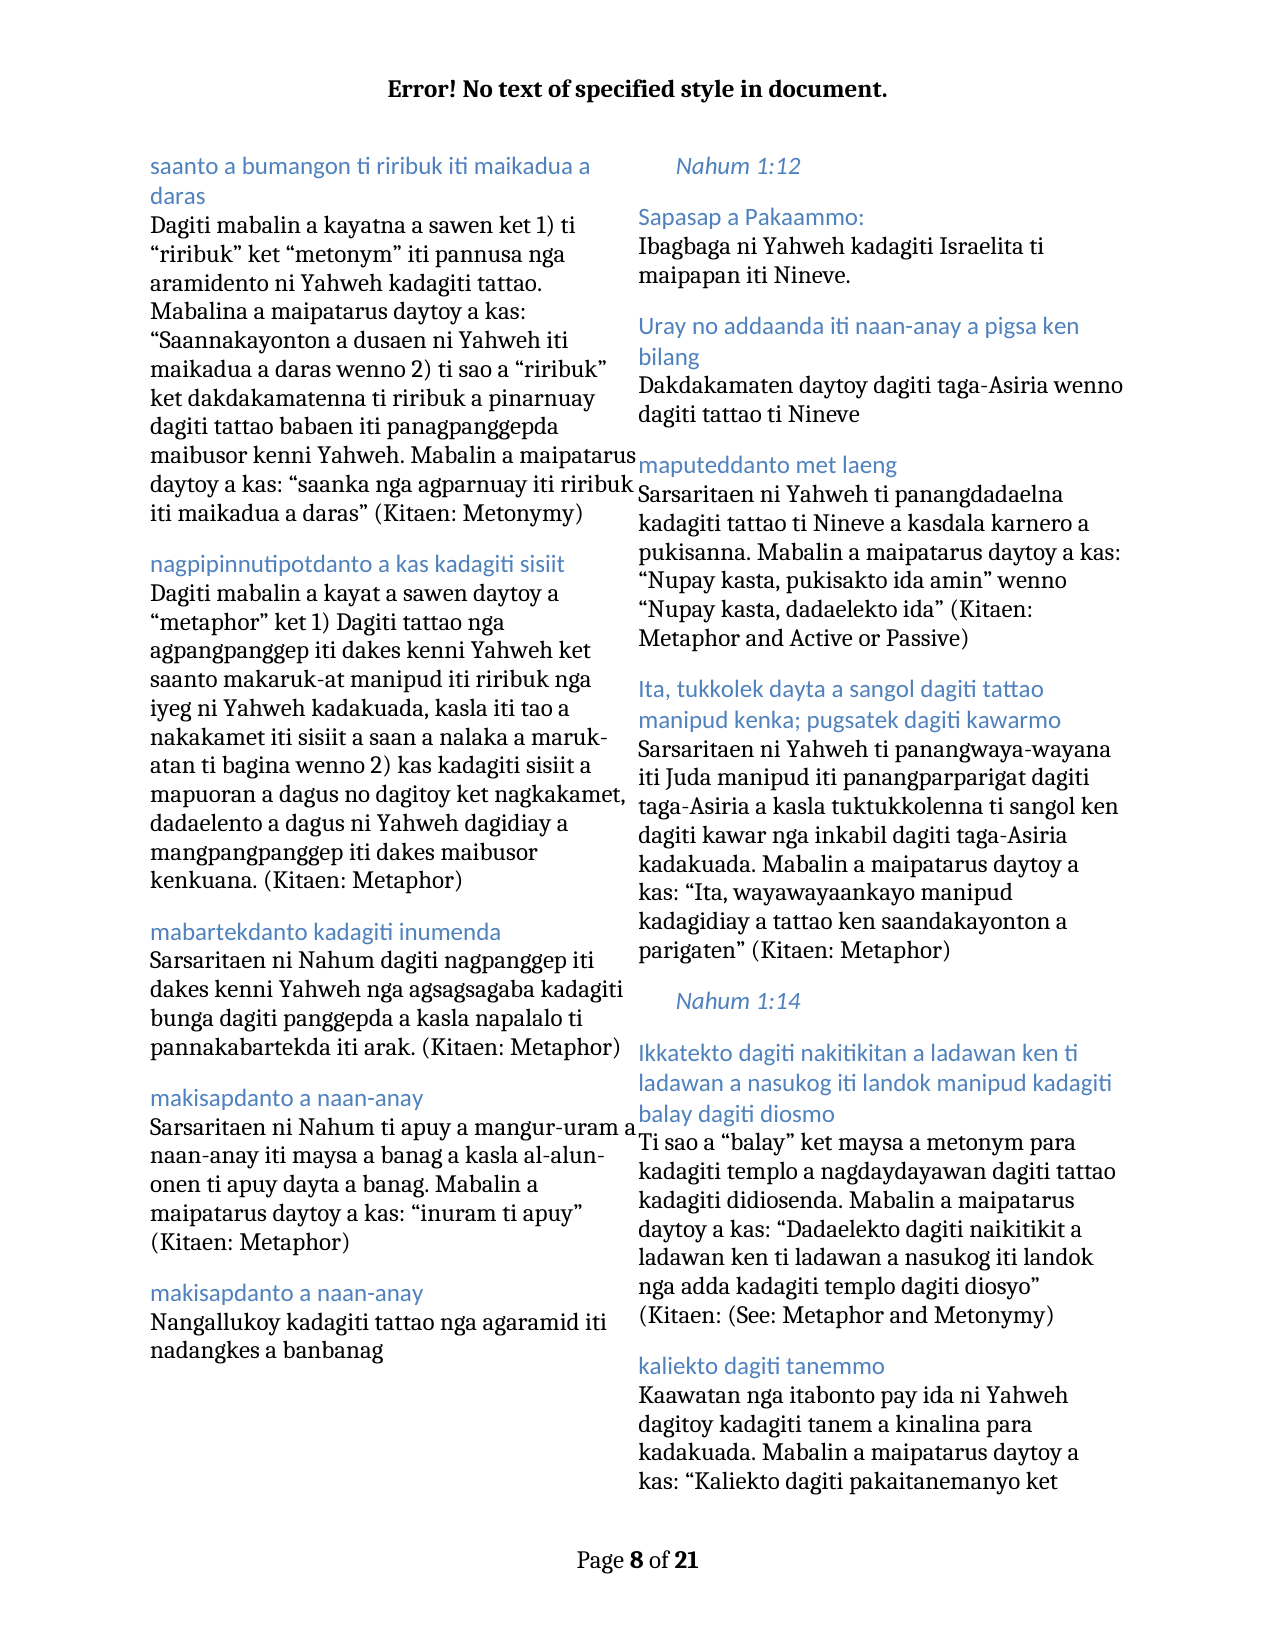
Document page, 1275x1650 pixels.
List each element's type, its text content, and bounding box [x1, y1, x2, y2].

text Dakdakamaten daytoy dagiti taga-Asiria wenno dagiti tattao ti Nineve [638, 371, 1125, 429]
text Dagiti mabalin a kayatna a sawen ket 1) ti “riribuk” ket “metonym” iti pannusa nga aramidento ni Yahweh kadagiti tattao. Mabalina a maipatarus daytoy a kas: “Saannakayonton a dusaen ni Yahweh iti maikadua a daras wenno 2) ti sao a “riribuk” ket dakdakamatenna ti riribuk a pinarnuay dagiti tattao babaen iti panagpanggepda maibusor kenni Yahweh. Mabalin a maipatarus daytoy a kas: “saanka nga agparnuay iti riribuk iti maikadua a daras” (Kitaen: Metonymy) [150, 211, 637, 527]
subtitle makisapdanto a naan-anay [150, 1082, 637, 1113]
subtitle Ita, tukkolek dayta a sangol dagiti tattao manipud kenka; pugsatek dagiti kawarmo [638, 673, 1125, 734]
text Sarsaritaen ni Nahum dagiti nagpanggep iti dakes kenni Yahweh nga agsagsagaba kadagiti bunga dagiti panggepda a kasla napalalo ti pannakabartekda iti arak. (Kitaen: Metaphor) [150, 946, 637, 1061]
text Dagiti mabalin a kayat a sawen daytoy a “metaphor” ket 1) Dagiti tattao nga agpangpanggep iti dakes kenni Yahweh ket saanto makaruk-at manipud iti riribuk nga iyeg ni Yahweh kadakuada, kasla iti tao a nakakamet iti sisiit a saan a nalaka a maruk-atan ti bagina wenno 2) kas kadagiti sisiit a mapuoran a dagus no dagitoy ket nagkakamet, dadaelento a dagus ni Yahweh dagidiay a mangpangpanggep iti dakes maibusor kenkuana. (Kitaen: Metaphor) [150, 579, 637, 895]
text Ti sao a “balay” ket maysa a metonym para kadagiti templo a nagdaydayawan dagiti tattao kadagiti didiosenda. Mabalin a maipatarus daytoy a kas: “Dadaelekto dagiti naikitikit a ladawan ken ti ladawan a nasukog iti landok nga adda kadagiti templo dagiti diosyo” (Kitaen: (See: Metaphor and Metonymy) [638, 1128, 1125, 1329]
subtitle saanto a bumangon ti riribuk iti maikadua a daras [150, 150, 637, 211]
subtitle Uray no addaanda iti naan-anay a pigsa ken bilang [638, 310, 1125, 371]
subtitle nagpipinnutipotdanto a kas kadagiti sisiit [150, 548, 637, 579]
subtitle kaliekto dagiti tanemmo [638, 1350, 1125, 1381]
text Ibagbaga ni Yahweh kadagiti Israelita ti maipapan iti Nineve. [638, 232, 1125, 289]
subtitle Nahum 1:14 [638, 985, 1125, 1016]
text Sarsaritaen ni Nahum ti apuy a mangur-uram a naan-anay iti maysa a banag a kasla al-alun-onen ti apuy dayta a banag. Mabalin a maipatarus daytoy a kas: “inuram ti apuy” (Kitaen: Metaphor) [150, 1113, 637, 1256]
subtitle Sapasap a Pakaammo: [638, 201, 1125, 232]
subtitle Nahum 1:12 [638, 150, 1125, 181]
text Sarsaritaen ni Yahweh ti panangdadaelna kadagiti tattao ti Nineve a kasdala karnero a pukisanna. Mabalin a maipatarus daytoy a kas: “Nupay kasta, pukisakto ida amin” wenno “Nupay kasta, dadaelekto ida” (Kitaen: Metaphor and Active or Passive) [638, 480, 1125, 653]
subtitle mabartekdanto kadagiti inumenda [150, 916, 637, 946]
text Nangallukoy kadagiti tattao nga agaramid iti nadangkes a banbanag [150, 1308, 637, 1365]
text Sarsaritaen ni Yahweh ti panangwaya-wayana iti Juda manipud iti panangparparigat dagiti taga-Asiria a kasla tuktukkolenna ti sangol ken dagiti kawar nga inkabil dagiti taga-Asiria kadakuada. Mabalin a maipatarus daytoy a kas: “Ita, wayawayaankayo manipud kadagidiay a tattao ken saandakayonton a parigaten” (Kitaen: Metaphor) [638, 734, 1125, 964]
subtitle maputeddanto met laeng [638, 449, 1125, 480]
subtitle makisapdanto a naan-anay [150, 1277, 637, 1308]
subtitle Ikkatekto dagiti nakitikitan a ladawan ken ti ladawan a nasukog iti landok manipud kadagiti balay dagiti diosmo [638, 1037, 1125, 1128]
